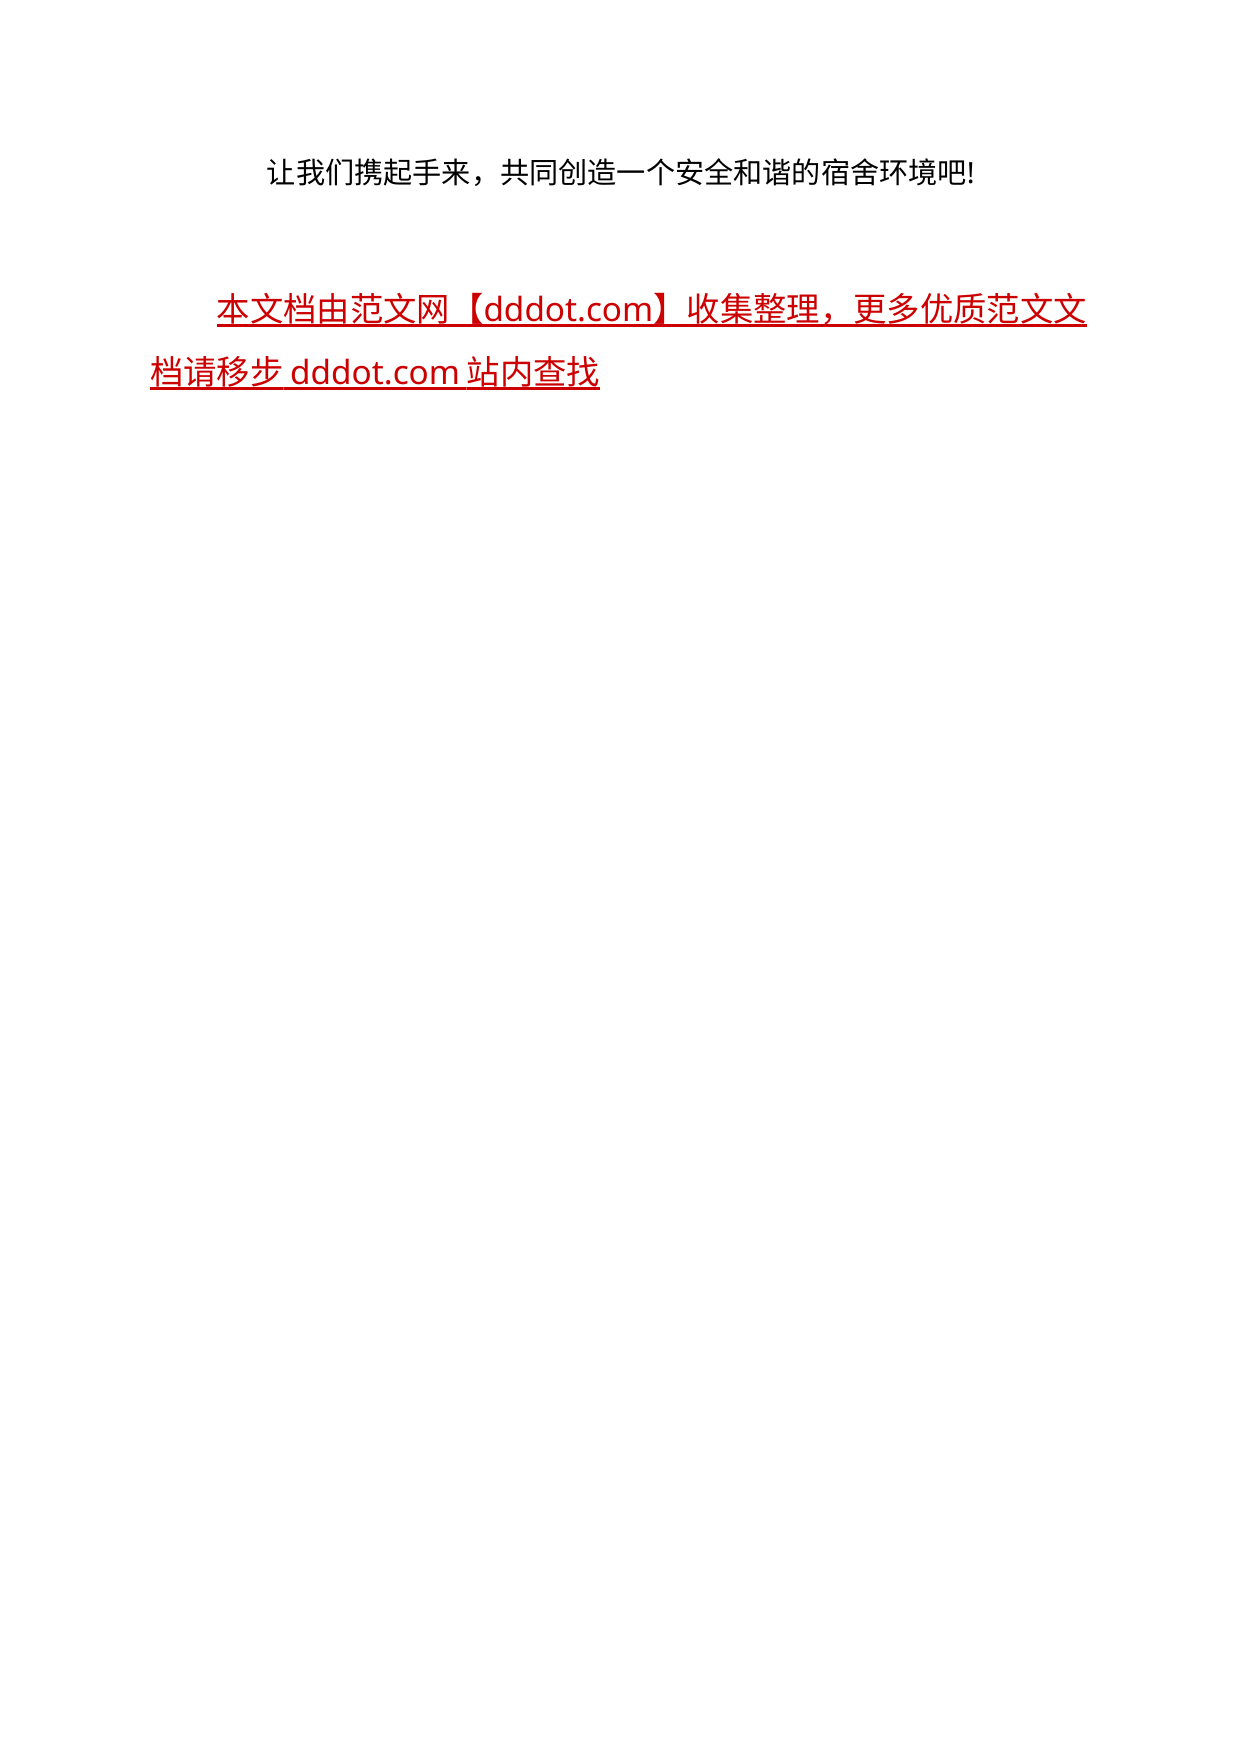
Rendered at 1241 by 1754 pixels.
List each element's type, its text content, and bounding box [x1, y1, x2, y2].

text 本文档由范文网【dddot.com】收集整理，更多优质范文文档请移步dddot.com站内查找 [150, 283, 1090, 394]
text 让我们携起手来，共同创造一个安全和谐的宿舍环境吧! [150, 150, 1090, 192]
